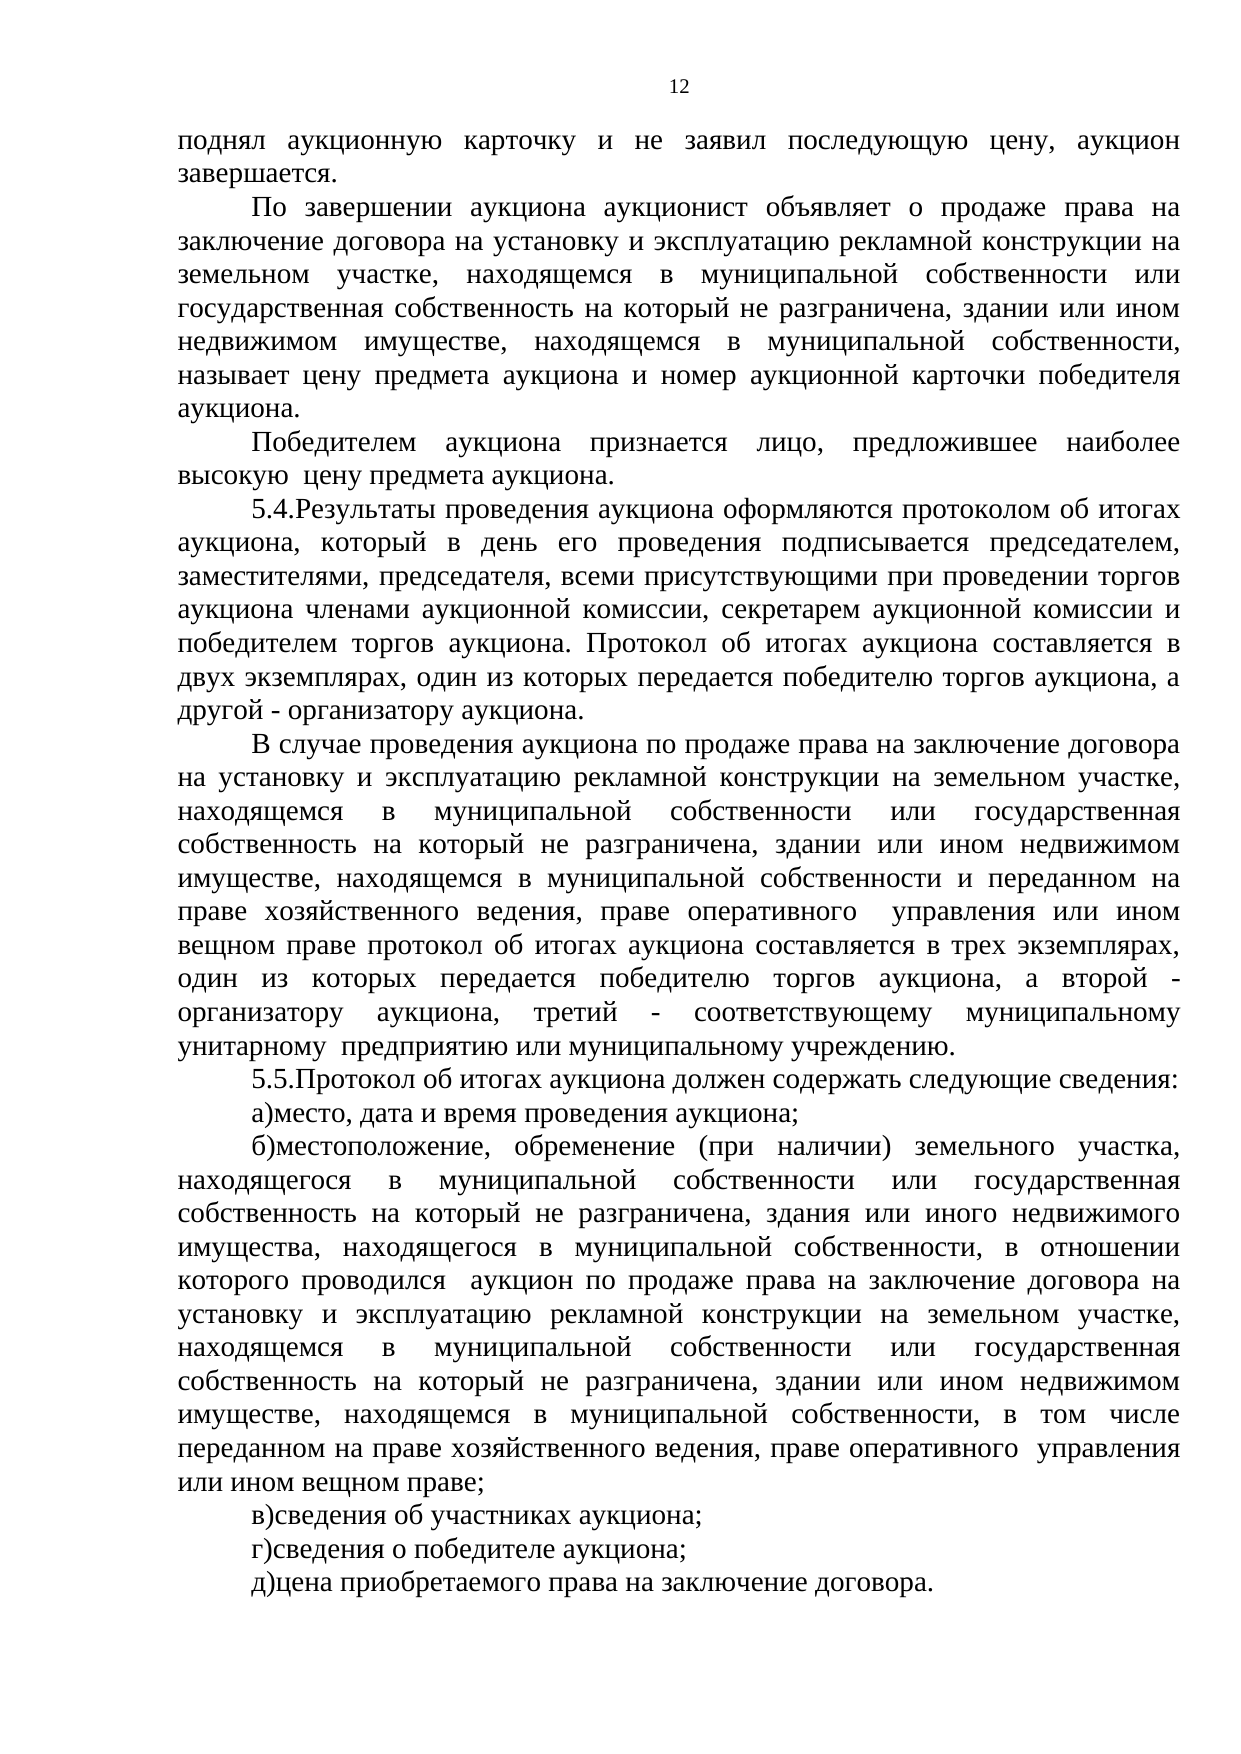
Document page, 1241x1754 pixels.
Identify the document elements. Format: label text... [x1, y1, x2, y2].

text а)место, дата и время проведения аукциона; [177, 1095, 1181, 1128]
text По завершении аукциона аукционист объявляет о продаже права на заключение договора на установку и эксплуатацию рекламной конструкции на земельном участке, находящемся в муниципальной собственности или государственная собственность на который не разграничена, здании или ином недвижимом имуществе, находящемся в муниципальной собственности, называет цену предмета аукциона и номер аукционной карточки победителя аукциона. [177, 189, 1181, 424]
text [177, 122, 1181, 189]
text г)сведения о победителе аукциона; [177, 1531, 1181, 1564]
text в)сведения об участниках аукциона; [177, 1497, 1181, 1531]
text 5.5.Протокол об итогах аукциона должен содержать следующие сведения: [177, 1061, 1181, 1095]
text В случае проведения аукциона по продаже права на заключение договора на установку и эксплуатацию рекламной конструкции на земельном участке, находящемся в муниципальной собственности или государственная собственность на который не разграничена, здании или ином недвижимом имуществе, находящемся в муниципальной собственности и переданном на праве хозяйственного ведения, праве оперативного управления или ином вещном праве протокол об итогах аукциона составляется в трех экземплярах, один из которых передается победителю торгов аукциона, а второй - организатору аукциона, третий - соответствующему муниципальному унитарному предприятию или муниципальному учреждению. [177, 726, 1181, 1061]
text Победителем аукциона признается лицо, предложившее наиболее высокую цену предмета аукциона. [177, 424, 1181, 491]
text б)местоположение, обременение (при наличии) земельного участка, находящегося в муниципальной собственности или государственная собственность на который не разграничена, здания или иного недвижимого имущества, находящегося в муниципальной собственности, в отношении которого проводился аукцион по продаже права на заключение договора на установку и эксплуатацию рекламной конструкции на земельном участке, находящемся в муниципальной собственности или государственная собственность на который не разграничена, здании или ином недвижимом имуществе, находящемся в муниципальной собственности, в том числе переданном на праве хозяйственного ведения, праве оперативного управления или ином вещном праве; [177, 1128, 1181, 1497]
text 5.4.Результаты проведения аукциона оформляются протоколом об итогах аукциона, который в день его проведения подписывается председателем, заместителями, председателя, всеми присутствующими при проведении торгов аукциона членами аукционной комиссии, секретарем аукционной комиссии и победителем торгов аукциона. Протокол об итогах аукциона составляется в двух экземплярах, один из которых передается победителю торгов аукциона, а другой - организатору аукциона. [177, 491, 1181, 726]
text д)цена приобретаемого права на заключение договора. [177, 1564, 1181, 1598]
